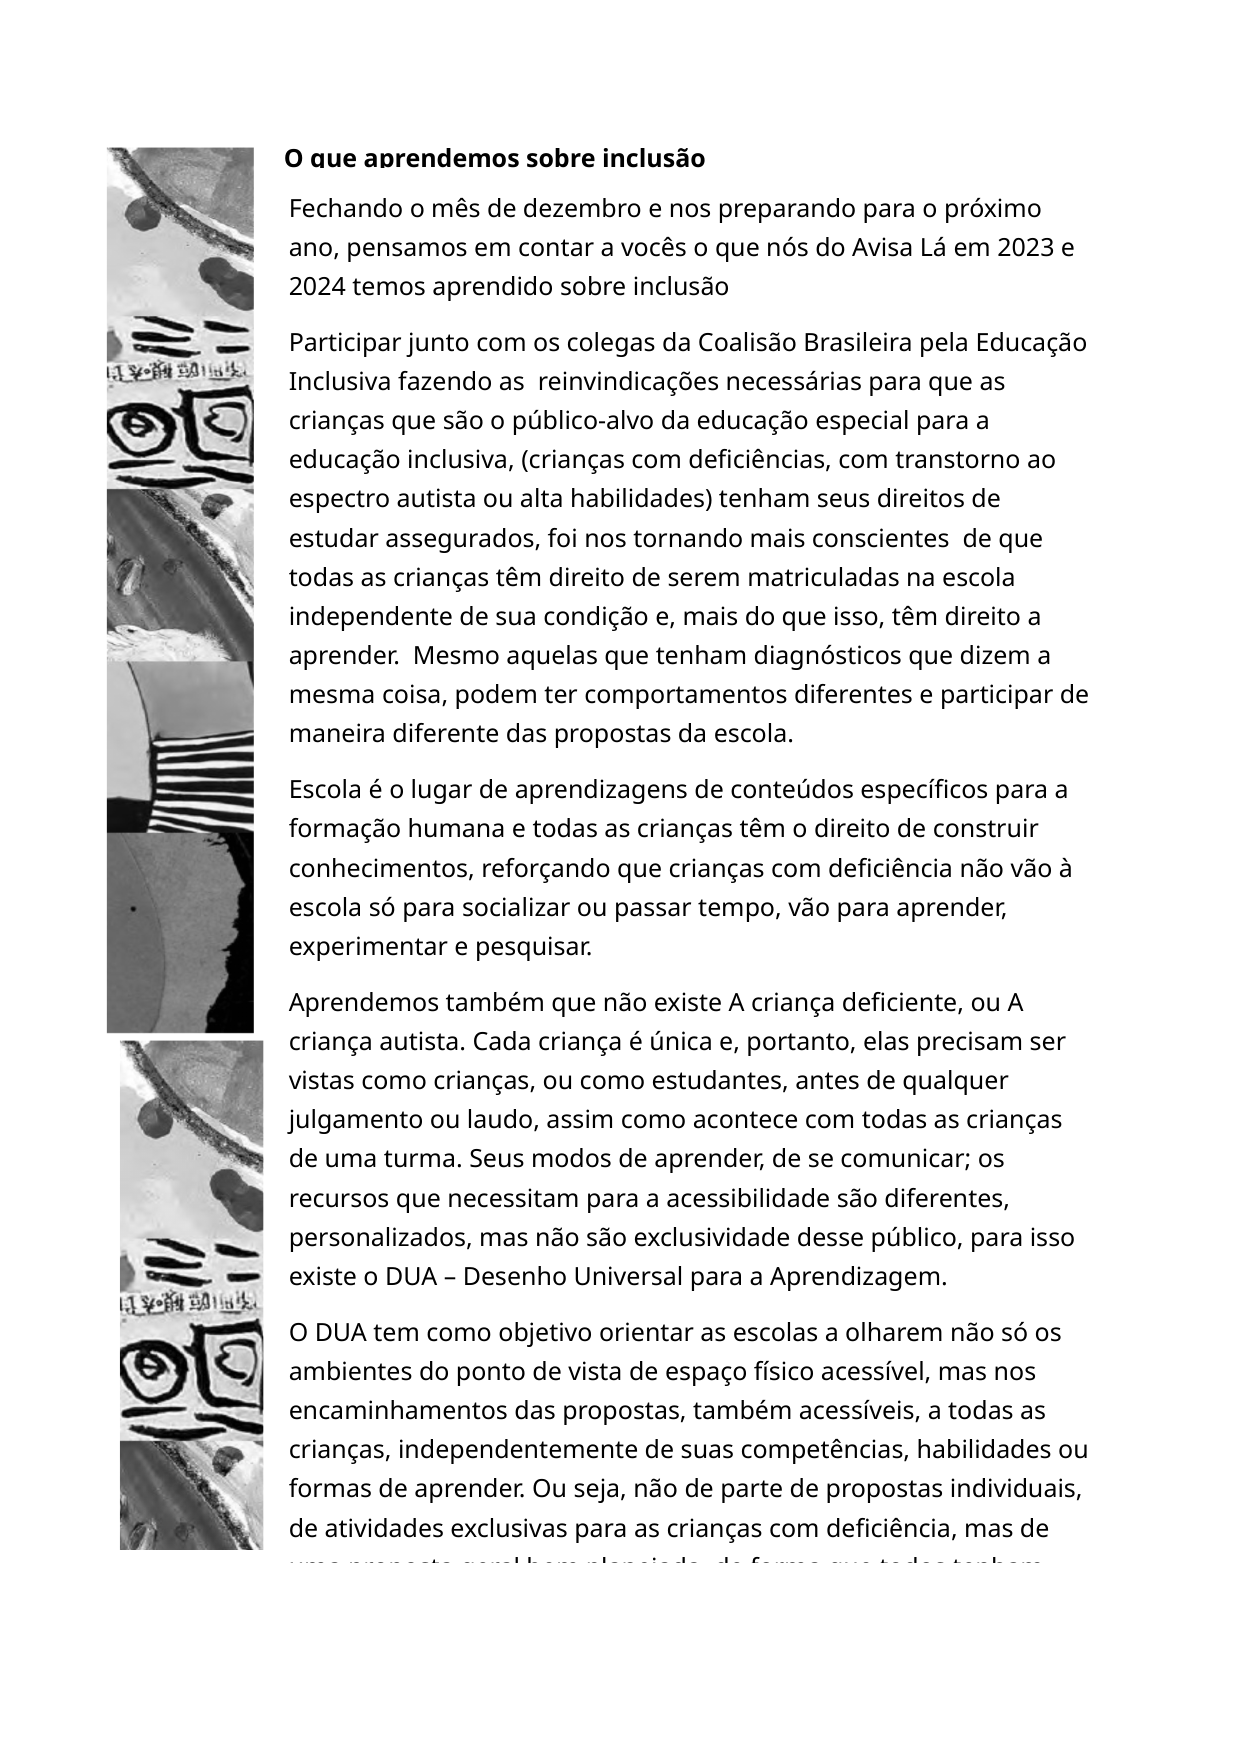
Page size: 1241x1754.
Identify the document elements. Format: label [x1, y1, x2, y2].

picture [120, 1041, 263, 1550]
picture [107, 148, 253, 1033]
